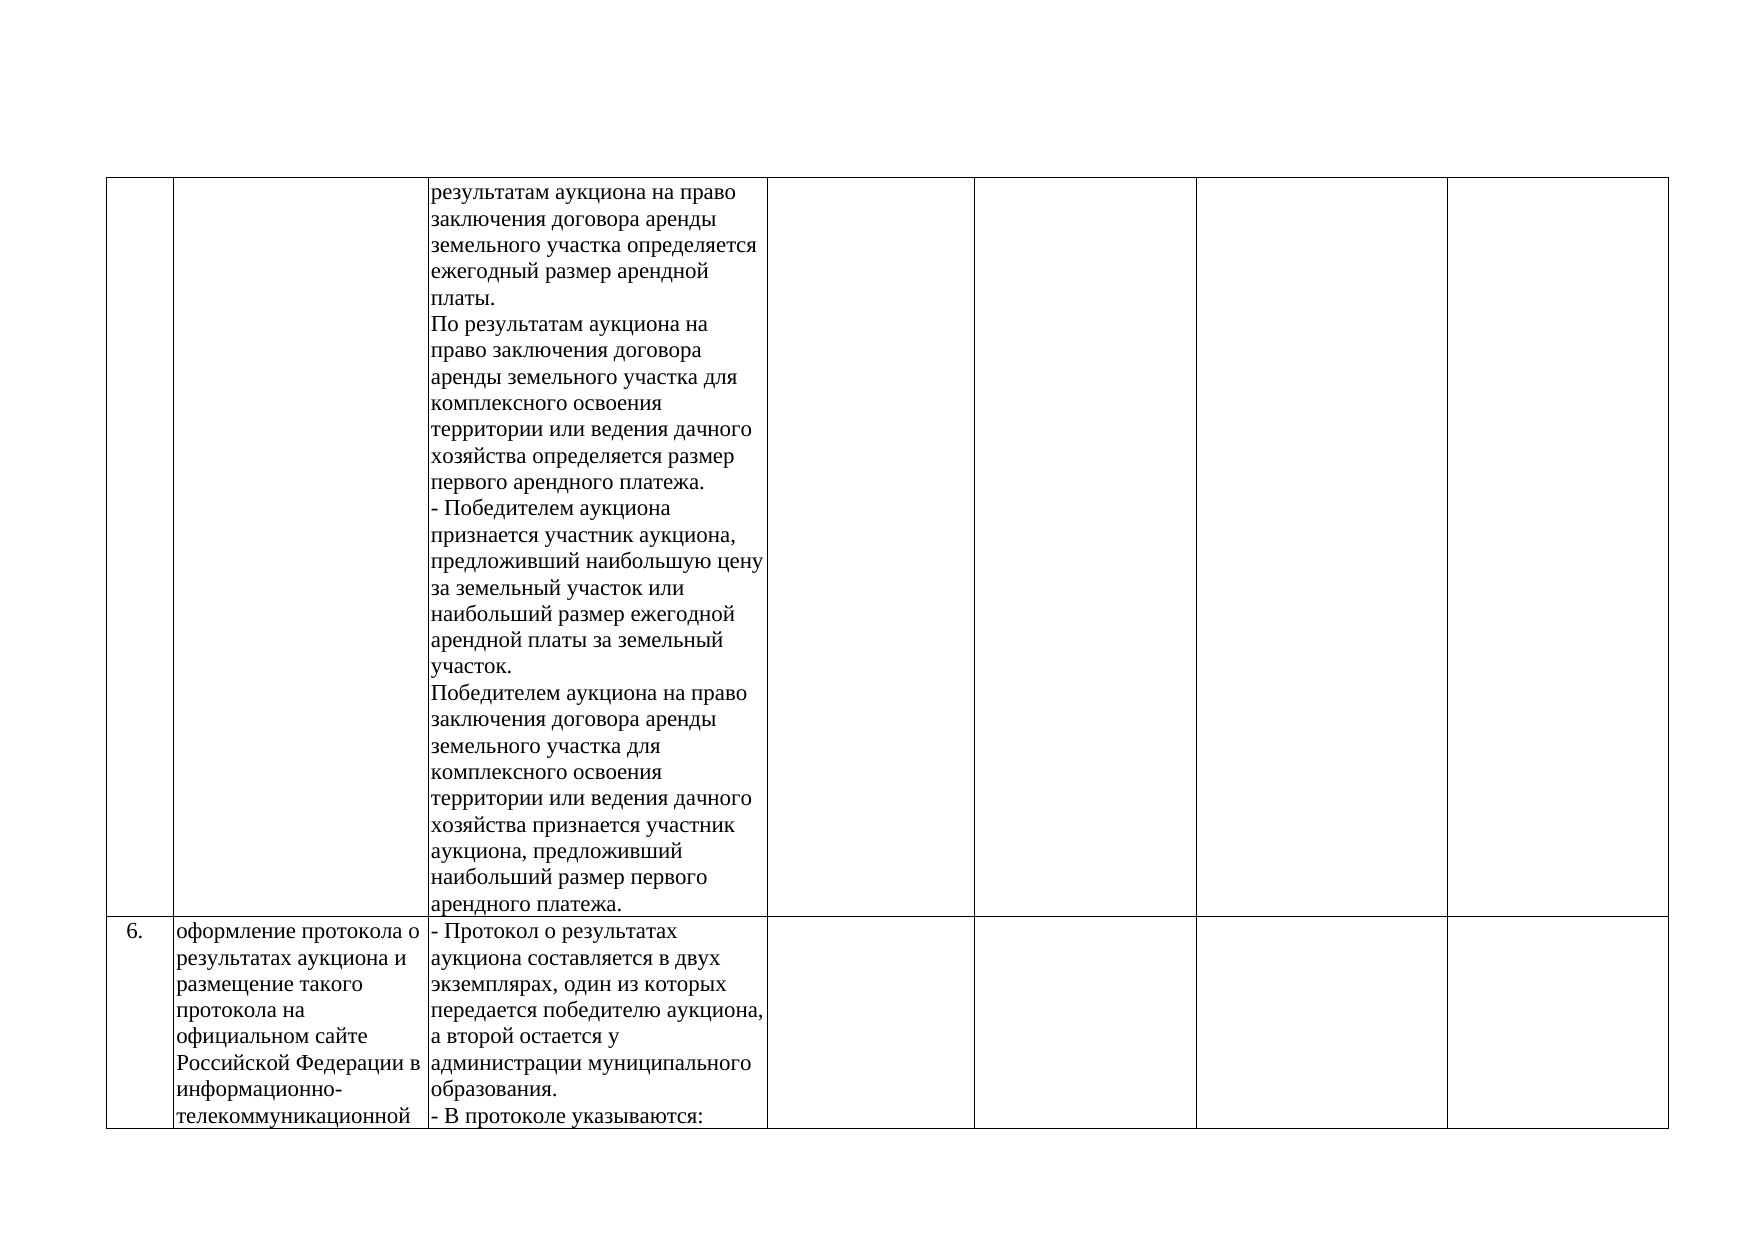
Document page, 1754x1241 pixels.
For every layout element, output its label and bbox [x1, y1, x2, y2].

table_cell [1448, 178, 1668, 916]
table_cell [975, 178, 1196, 916]
table_cell [1197, 178, 1447, 916]
table_cell [174, 178, 428, 916]
table_cell [107, 178, 173, 916]
table_cell [1448, 917, 1668, 1128]
table_cell [429, 917, 767, 1128]
table_cell [429, 178, 767, 916]
table_cell [768, 178, 974, 916]
table_cell [174, 917, 428, 1128]
table_cell [768, 917, 974, 1128]
table_cell [107, 917, 173, 1128]
table_cell [975, 917, 1196, 1128]
table_cell [1197, 917, 1447, 1128]
